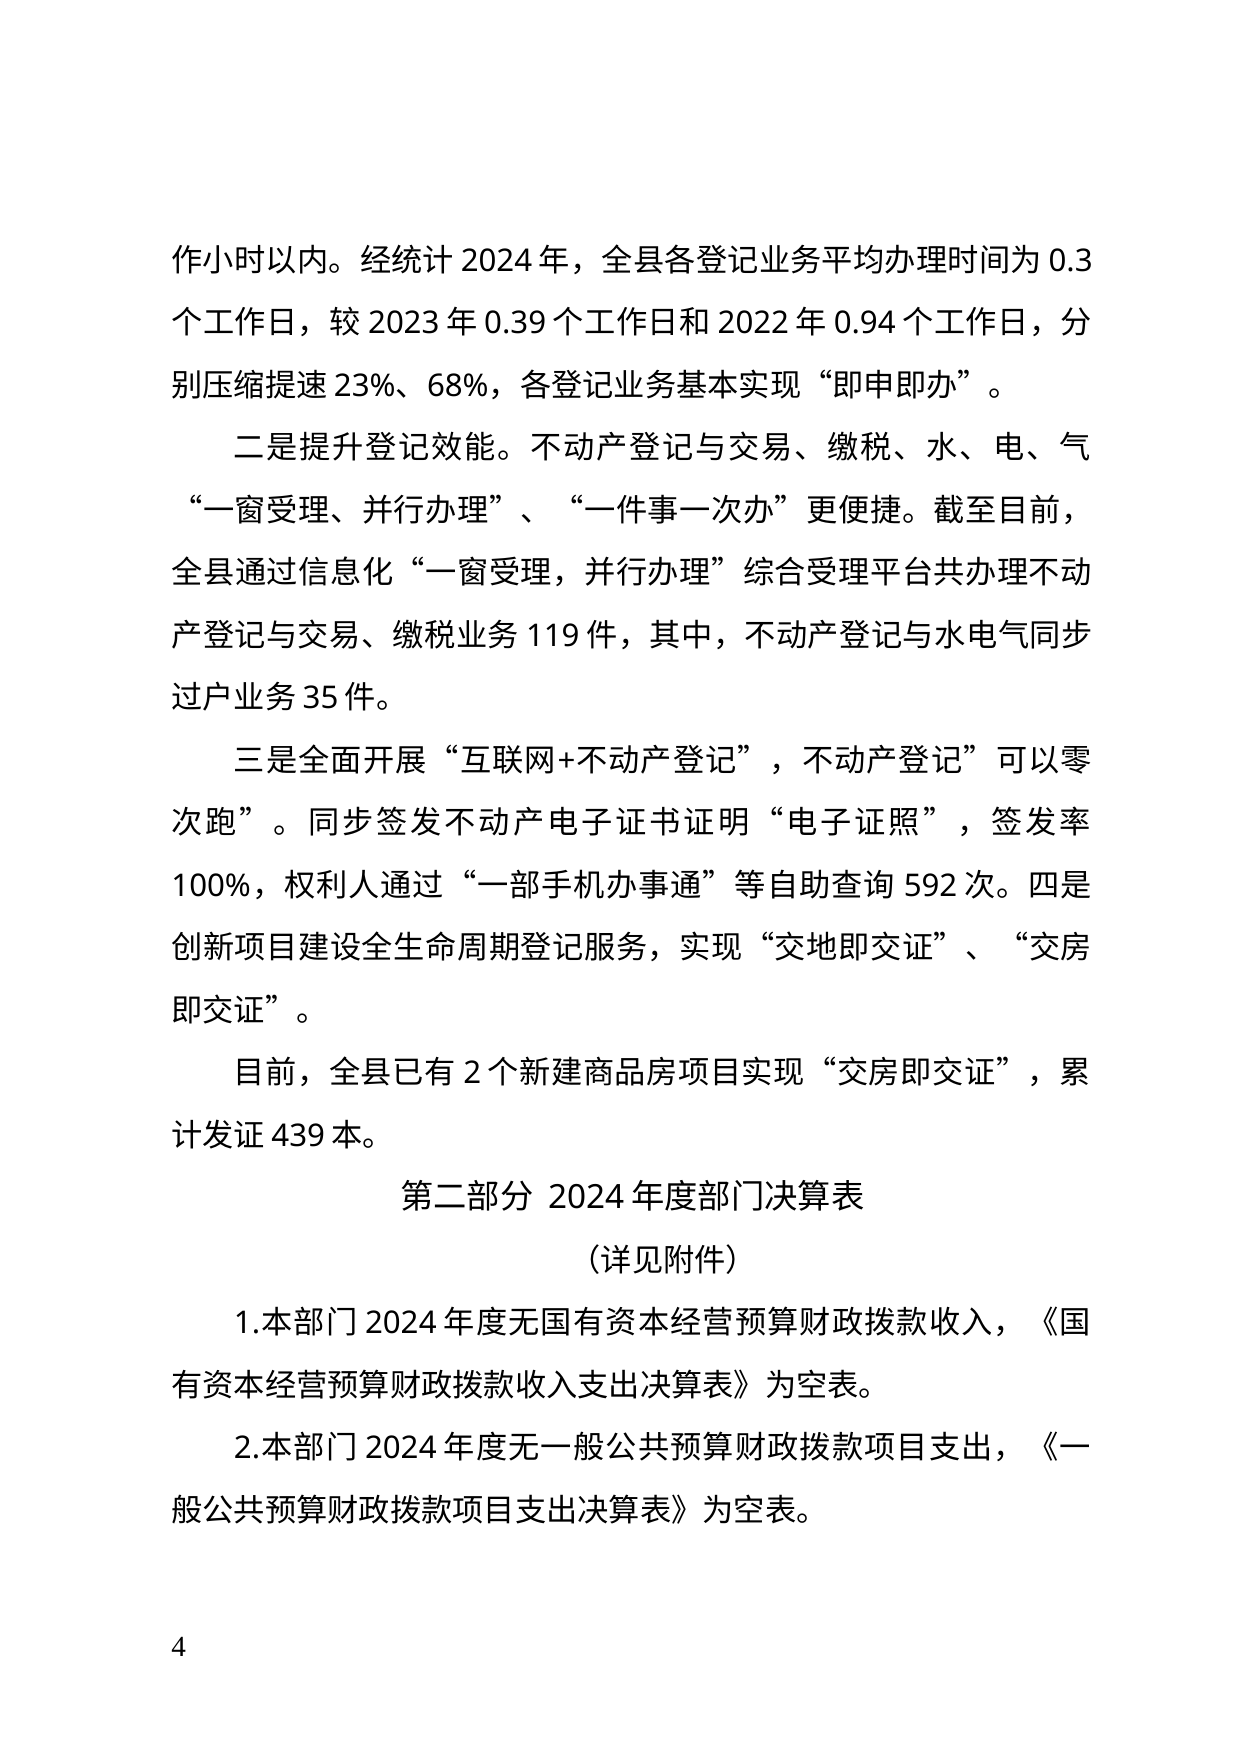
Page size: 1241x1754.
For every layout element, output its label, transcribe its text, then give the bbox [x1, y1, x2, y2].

text （详见附件） [171, 1221, 1092, 1283]
text 三是全面开展“互联网+不动产登记”，不动产登记”可以零次跑”。同步签发不动产电子证书证明“电子证照”，签发率100%，权利人通过“一部手机办事通”等自助查询592次。四是创新项目建设全生命周期登记服务，实现“交地即交证”、“交房即交证”。 [171, 721, 1092, 1033]
text 2.本部门2024年度无一般公共预算财政拨款项目支出，《一般公共预算财政拨款项目支出决算表》为空表。 [171, 1408, 1092, 1533]
text 1.本部门2024年度无国有资本经营预算财政拨款收入，《国有资本经营预算财政拨款收入支出决算表》为空表。 [171, 1283, 1092, 1408]
text 二是提升登记效能。不动产登记与交易、缴税、水、电、气“一窗受理、并行办理”、“一件事一次办”更便捷。截至目前，全县通过信息化“一窗受理，并行办理”综合受理平台共办理不动产登记与交易、缴税业务119件，其中，不动产登记与水电气同步过户业务35件。 [171, 408, 1092, 721]
text 目前，全县已有2个新建商品房项目实现“交房即交证”，累计发证439本。 [171, 1033, 1092, 1158]
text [171, 221, 1092, 408]
text 第二部分 2024年度部门决算表 [171, 1158, 1092, 1221]
